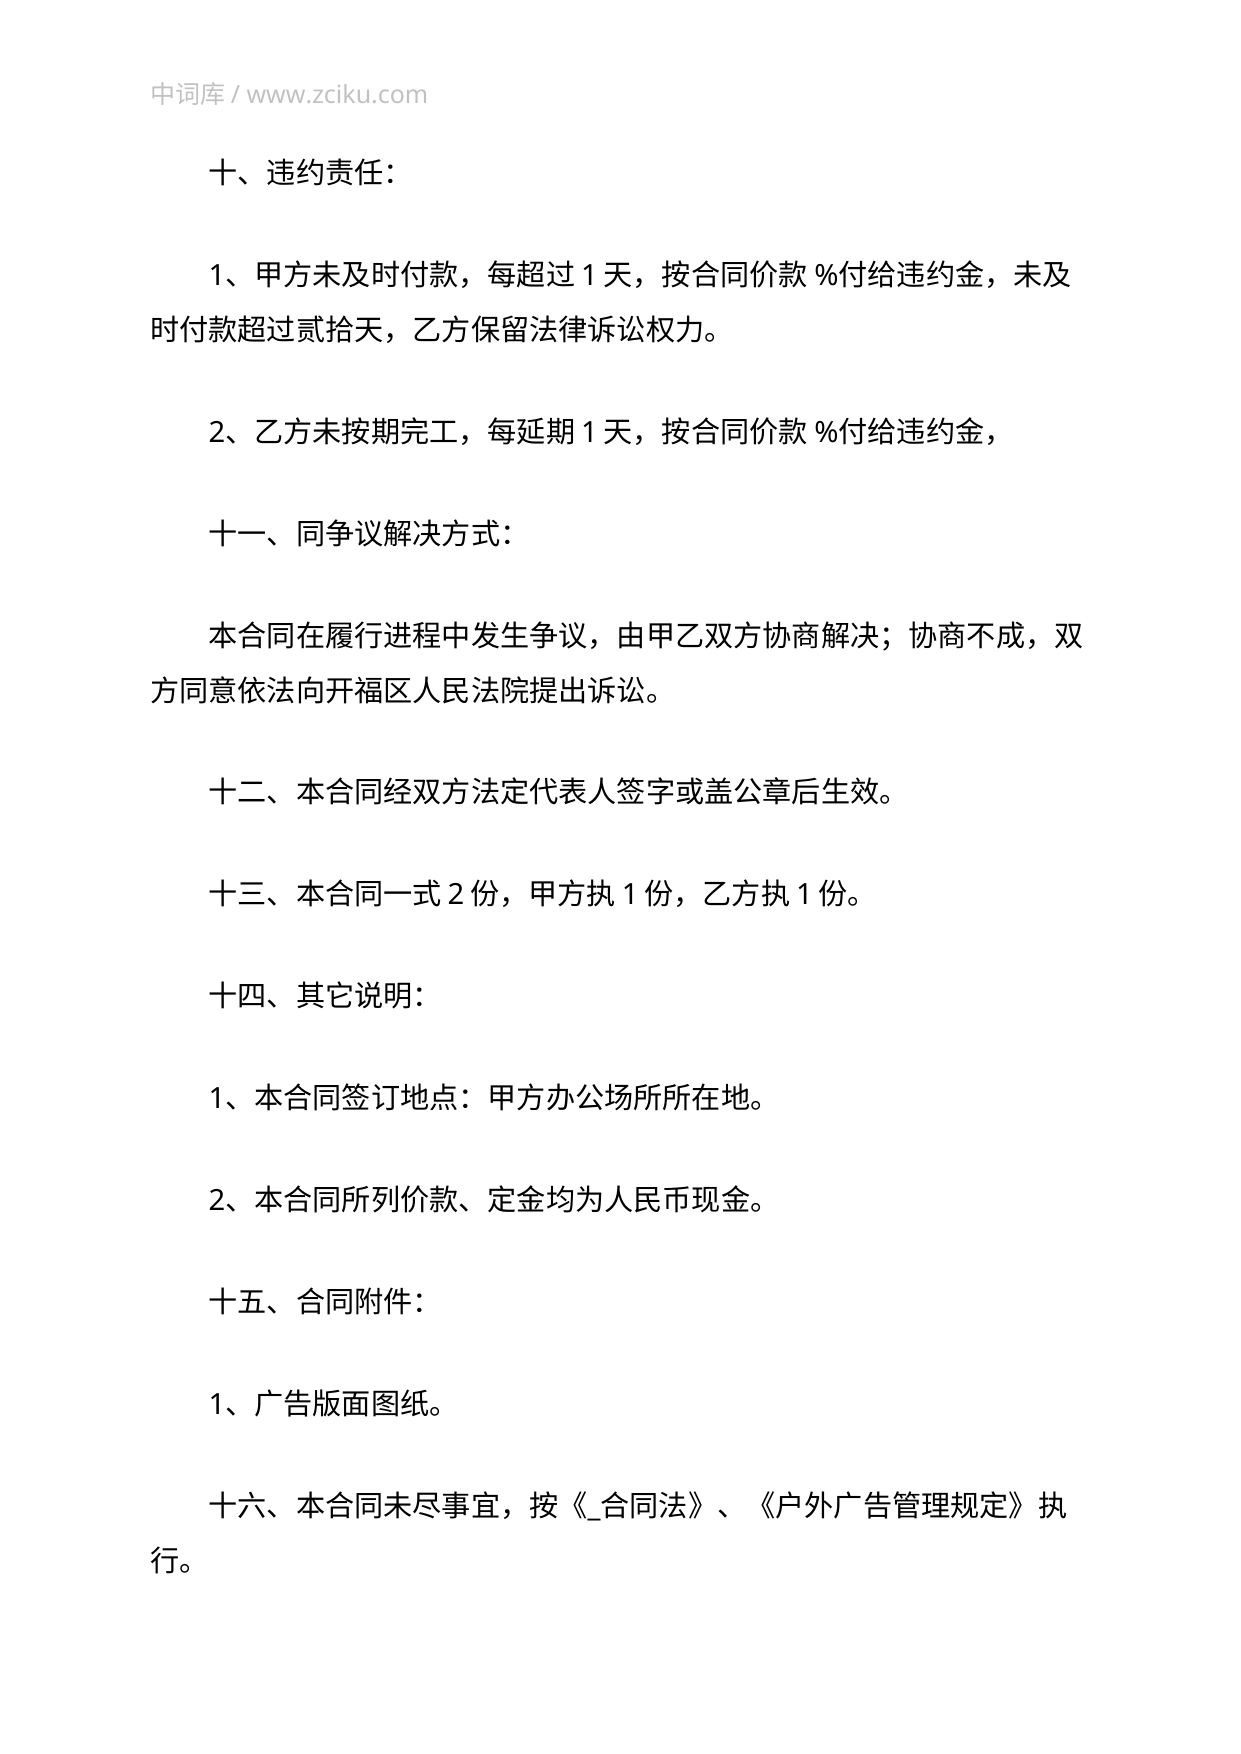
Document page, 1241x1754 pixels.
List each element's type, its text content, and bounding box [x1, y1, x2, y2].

text 2、本合同所列价款、定金均为人民币现金。 [150, 1176, 1090, 1219]
text 十、违约责任： [150, 150, 1090, 192]
text 十四、其它说明： [150, 973, 1090, 1015]
text 十二、本合同经双方法定代表人签字或盖公章后生效。 [150, 769, 1090, 811]
text 2、乙方未按期完工，每延期1天，按合同价款 %付给违约金， [150, 408, 1090, 451]
text 十六、本合同未尽事宜，按《_合同法》、《户外广告管理规定》执行。 [150, 1482, 1090, 1579]
text 本合同在履行进程中发生争议，由甲乙双方协商解决；协商不成，双方同意依法向开福区人民法院提出诉讼。 [150, 612, 1090, 709]
text 十三、本合同一式2份，甲方执1份，乙方执1份。 [150, 871, 1090, 913]
text 十五、合同附件： [150, 1278, 1090, 1321]
text 十一、同争议解决方式： [150, 511, 1090, 553]
text 1、本合同签订地点：甲方办公场所所在地。 [150, 1074, 1090, 1117]
text 1、广告版面图纸。 [150, 1380, 1090, 1423]
text 1、甲方未及时付款，每超过1天，按合同价款 %付给违约金，未及时付款超过贰拾天，乙方保留法律诉讼权力。 [150, 252, 1090, 349]
